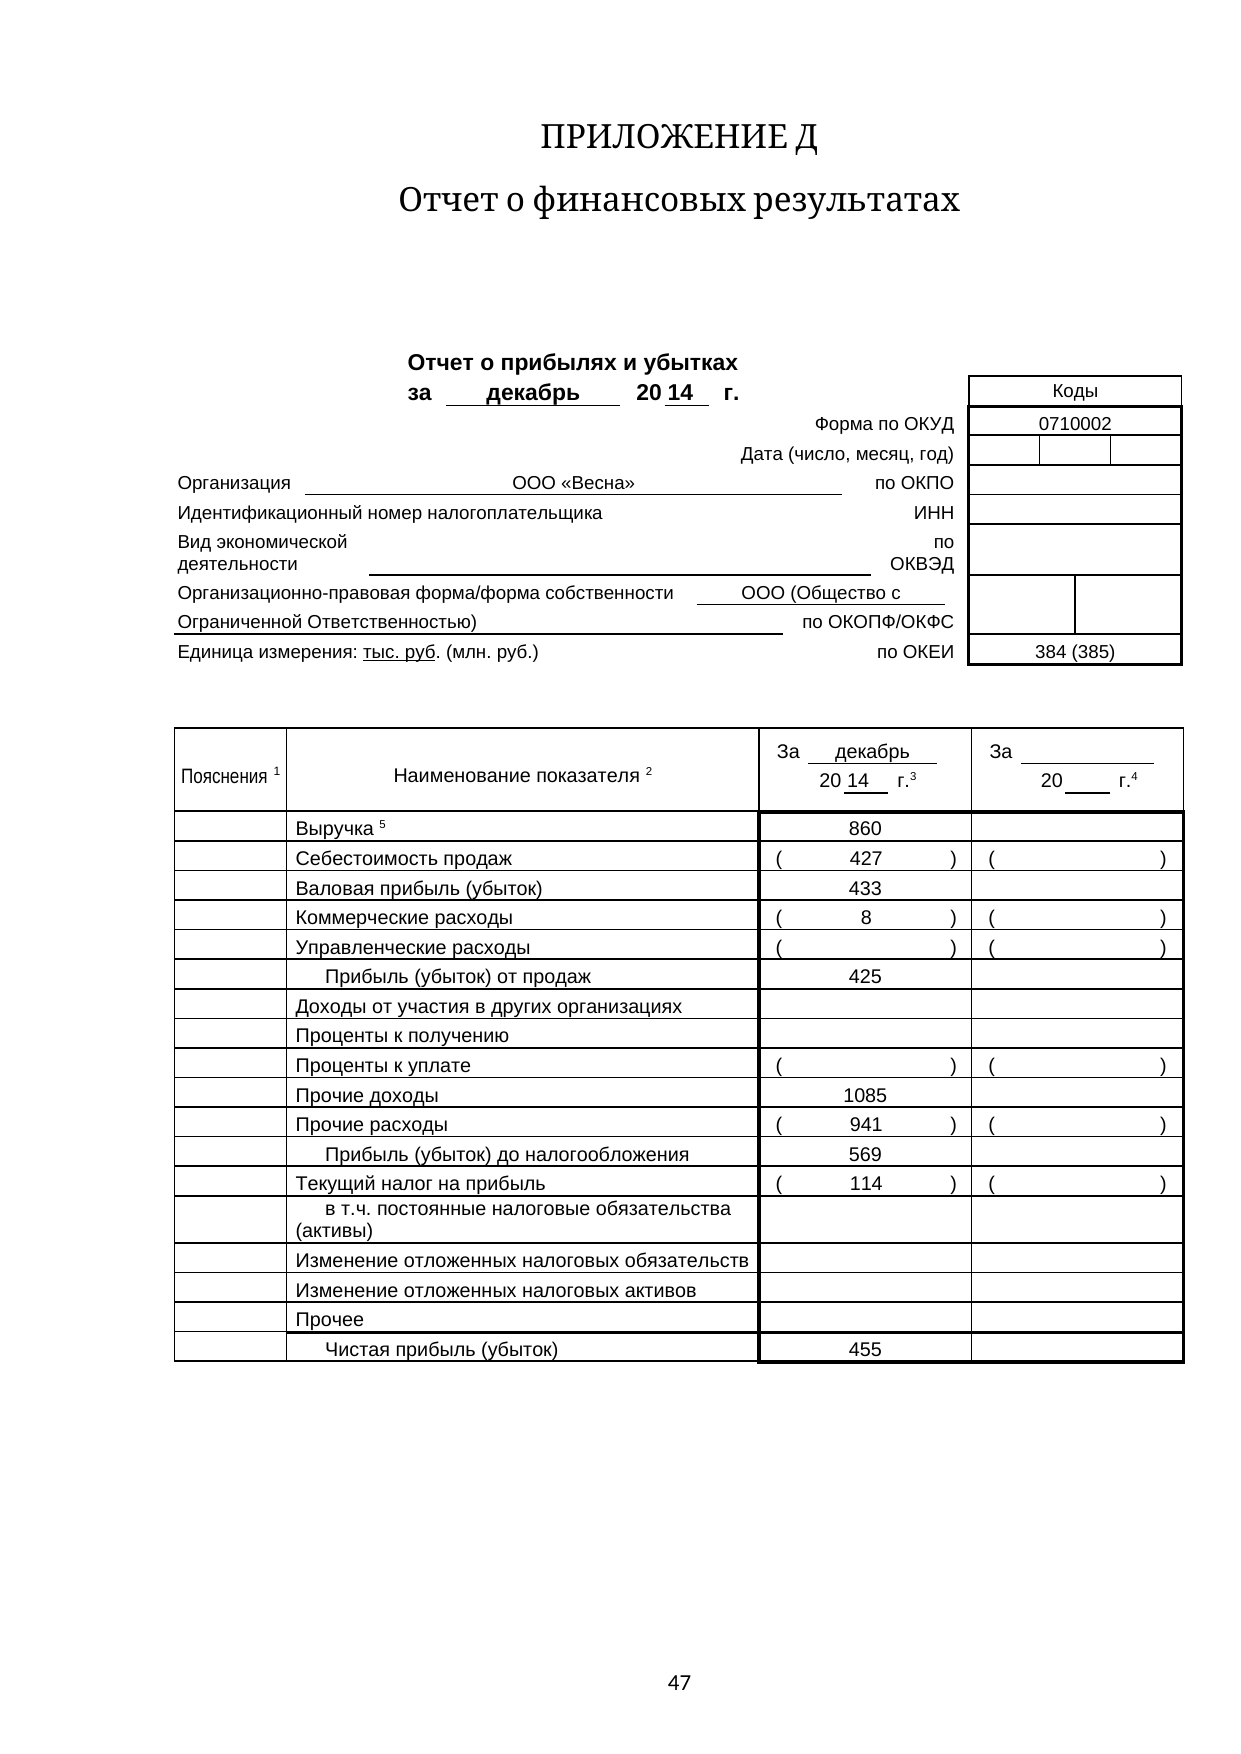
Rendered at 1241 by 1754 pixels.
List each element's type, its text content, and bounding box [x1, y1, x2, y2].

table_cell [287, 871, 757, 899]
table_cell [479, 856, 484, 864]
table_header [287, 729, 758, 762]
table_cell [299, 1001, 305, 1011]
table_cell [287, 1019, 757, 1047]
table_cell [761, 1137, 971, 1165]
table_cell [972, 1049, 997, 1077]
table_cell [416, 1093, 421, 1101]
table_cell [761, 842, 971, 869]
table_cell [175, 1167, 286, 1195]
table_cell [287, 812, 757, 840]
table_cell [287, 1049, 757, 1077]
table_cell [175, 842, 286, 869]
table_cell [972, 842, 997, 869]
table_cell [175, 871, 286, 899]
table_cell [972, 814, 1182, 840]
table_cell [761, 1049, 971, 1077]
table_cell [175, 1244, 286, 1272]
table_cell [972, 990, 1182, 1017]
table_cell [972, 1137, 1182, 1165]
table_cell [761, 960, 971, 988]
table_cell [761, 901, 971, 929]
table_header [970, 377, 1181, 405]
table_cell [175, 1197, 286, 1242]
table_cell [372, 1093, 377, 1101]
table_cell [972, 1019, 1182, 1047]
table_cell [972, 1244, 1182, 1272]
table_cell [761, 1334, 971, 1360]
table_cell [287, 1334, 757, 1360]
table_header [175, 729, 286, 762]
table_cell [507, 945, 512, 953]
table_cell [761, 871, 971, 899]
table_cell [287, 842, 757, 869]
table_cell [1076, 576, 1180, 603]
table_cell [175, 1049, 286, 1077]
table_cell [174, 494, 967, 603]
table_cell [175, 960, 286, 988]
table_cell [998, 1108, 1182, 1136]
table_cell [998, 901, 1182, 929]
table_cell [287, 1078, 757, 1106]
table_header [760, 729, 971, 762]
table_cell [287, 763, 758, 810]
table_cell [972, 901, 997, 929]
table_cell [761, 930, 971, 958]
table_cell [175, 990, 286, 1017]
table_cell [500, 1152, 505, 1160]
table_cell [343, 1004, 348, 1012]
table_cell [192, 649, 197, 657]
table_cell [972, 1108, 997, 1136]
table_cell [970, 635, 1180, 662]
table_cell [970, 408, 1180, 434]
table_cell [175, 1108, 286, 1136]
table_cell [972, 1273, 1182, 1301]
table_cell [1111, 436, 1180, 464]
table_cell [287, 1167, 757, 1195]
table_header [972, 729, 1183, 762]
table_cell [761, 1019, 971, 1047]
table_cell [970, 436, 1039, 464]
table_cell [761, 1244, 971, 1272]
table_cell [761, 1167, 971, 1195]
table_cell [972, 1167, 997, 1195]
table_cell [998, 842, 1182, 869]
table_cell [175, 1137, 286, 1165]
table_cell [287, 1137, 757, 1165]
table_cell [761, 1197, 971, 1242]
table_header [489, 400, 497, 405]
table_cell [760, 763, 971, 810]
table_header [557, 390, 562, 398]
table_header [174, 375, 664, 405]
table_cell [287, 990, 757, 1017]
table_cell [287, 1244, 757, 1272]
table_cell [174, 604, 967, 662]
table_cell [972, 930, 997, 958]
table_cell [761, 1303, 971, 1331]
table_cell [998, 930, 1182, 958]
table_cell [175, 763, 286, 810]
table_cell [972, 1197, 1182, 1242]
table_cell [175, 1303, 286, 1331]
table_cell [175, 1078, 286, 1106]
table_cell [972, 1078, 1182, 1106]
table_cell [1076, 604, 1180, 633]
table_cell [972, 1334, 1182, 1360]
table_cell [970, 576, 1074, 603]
text Отчет о прибылях и убытках [177, 349, 968, 375]
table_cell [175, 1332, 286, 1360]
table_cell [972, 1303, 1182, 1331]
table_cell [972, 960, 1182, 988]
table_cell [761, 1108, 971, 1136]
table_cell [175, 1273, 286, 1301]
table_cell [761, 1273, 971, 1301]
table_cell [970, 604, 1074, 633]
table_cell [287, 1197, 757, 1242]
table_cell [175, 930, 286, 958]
text ПРИЛОЖЕНИЕ Д [177, 118, 1181, 156]
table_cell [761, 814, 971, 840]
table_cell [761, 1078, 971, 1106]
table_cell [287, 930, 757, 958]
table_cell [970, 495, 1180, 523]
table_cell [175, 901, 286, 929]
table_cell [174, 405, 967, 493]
text Отчет о финансовых результатах [177, 181, 1181, 220]
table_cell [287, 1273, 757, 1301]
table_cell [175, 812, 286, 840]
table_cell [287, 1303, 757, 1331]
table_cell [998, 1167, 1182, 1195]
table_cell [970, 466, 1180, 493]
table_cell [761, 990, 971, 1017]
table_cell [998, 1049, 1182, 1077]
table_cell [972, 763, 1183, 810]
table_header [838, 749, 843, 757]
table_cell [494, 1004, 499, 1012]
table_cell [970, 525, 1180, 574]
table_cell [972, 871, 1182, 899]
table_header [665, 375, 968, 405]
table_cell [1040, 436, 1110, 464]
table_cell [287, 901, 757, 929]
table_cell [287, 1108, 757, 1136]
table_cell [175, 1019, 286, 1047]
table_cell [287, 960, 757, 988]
